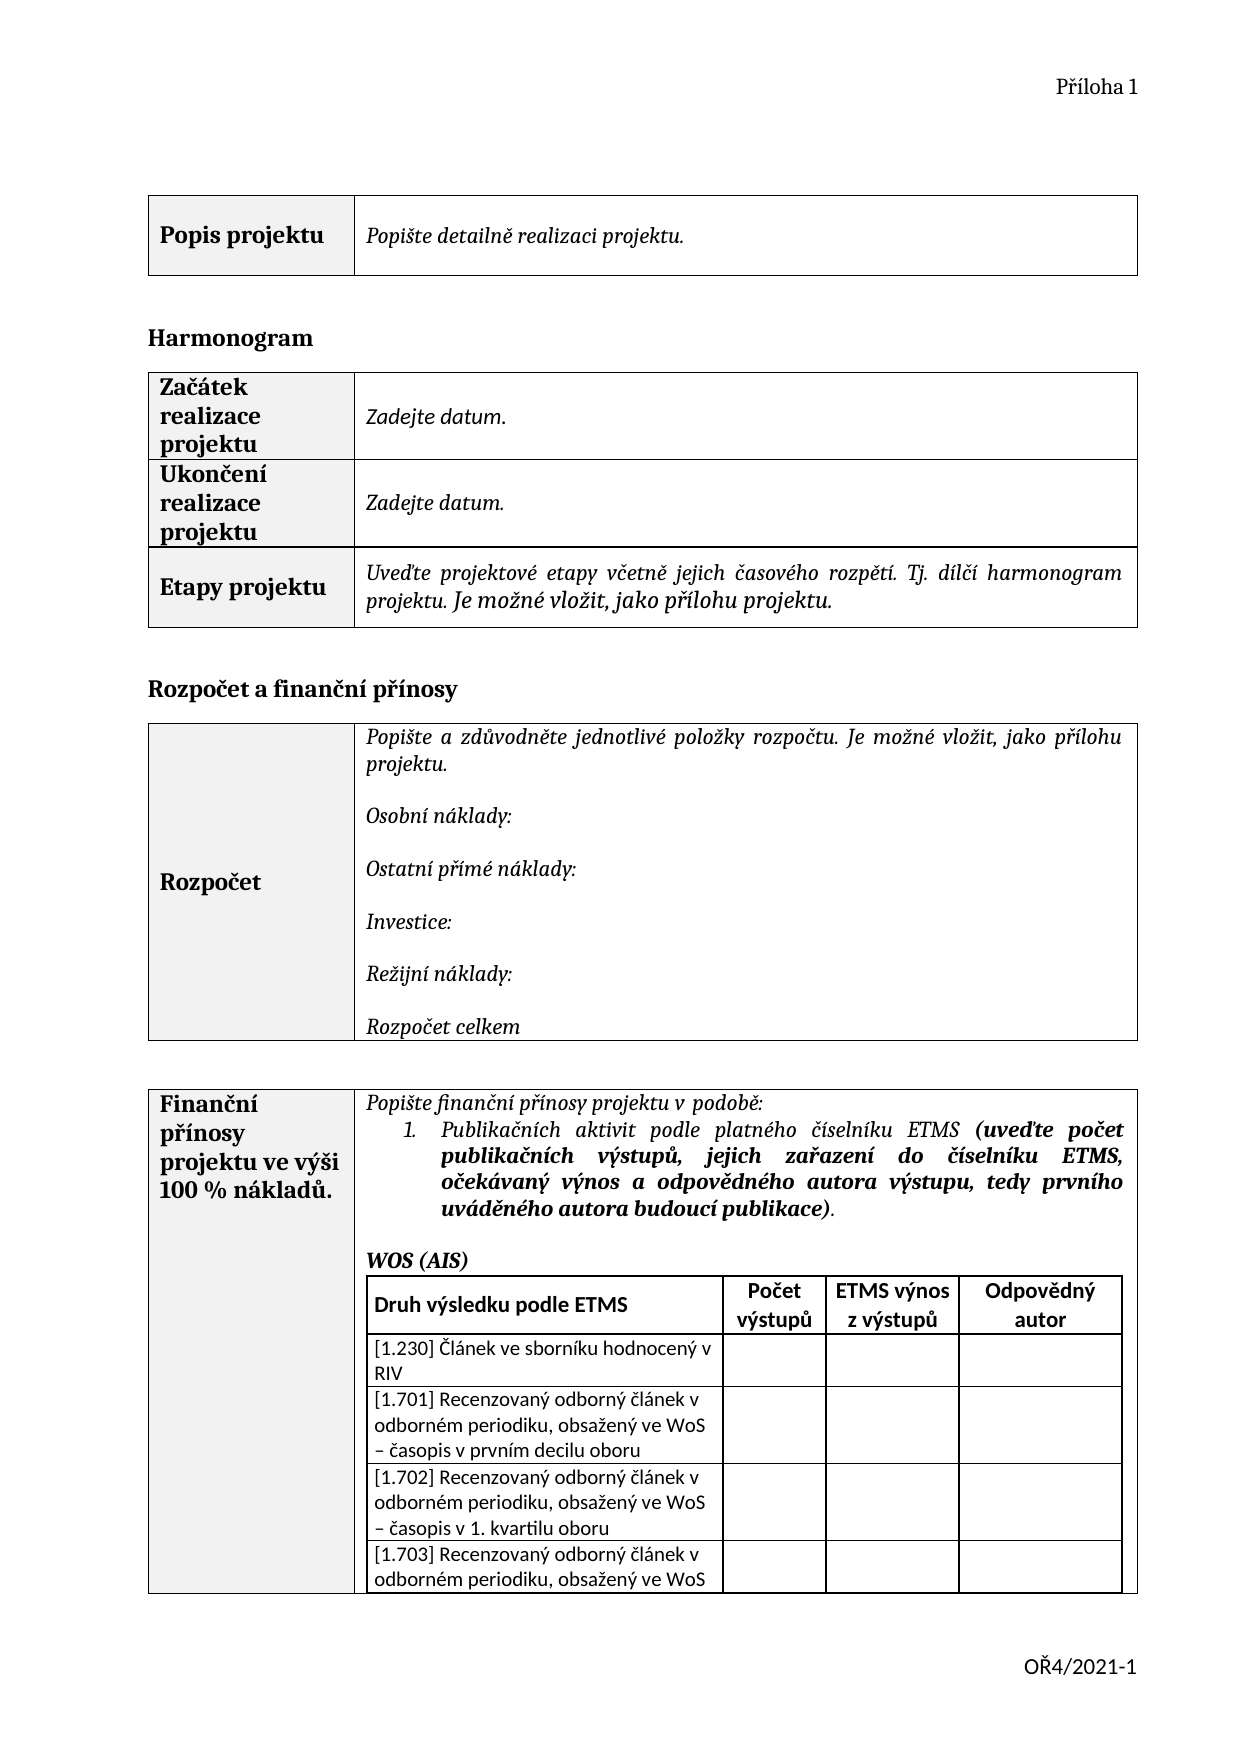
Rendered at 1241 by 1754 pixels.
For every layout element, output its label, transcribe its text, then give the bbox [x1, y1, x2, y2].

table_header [355, 1090, 1137, 1593]
text Harmonogram [148, 324, 1181, 353]
table_cell Etapy projektu [149, 548, 354, 627]
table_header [149, 1090, 354, 1593]
table_cell Je možné vložit, jako přílohu projektu. [355, 548, 1137, 627]
table_header Popište detailně realizaci projektu. [355, 196, 1137, 275]
table_header Popis projektu [149, 196, 354, 275]
table_header Popište a zdůvodněte jednotlivé položky rozpočtu. Je možné vložit, jako přílohu projektu. Osobní náklady: Ostatní přímé náklady: Investice: Režijní náklady: Rozpočet celkem [355, 724, 1137, 1040]
table_cell Ukončení realizace projektu [149, 460, 354, 546]
table_header Rozpočet [149, 724, 354, 1040]
table_cell [355, 460, 1137, 546]
table_header [355, 373, 1137, 459]
table_header Začátek realizace projektu [149, 373, 354, 459]
text Rozpočet a finanční přínosy [148, 675, 1181, 704]
